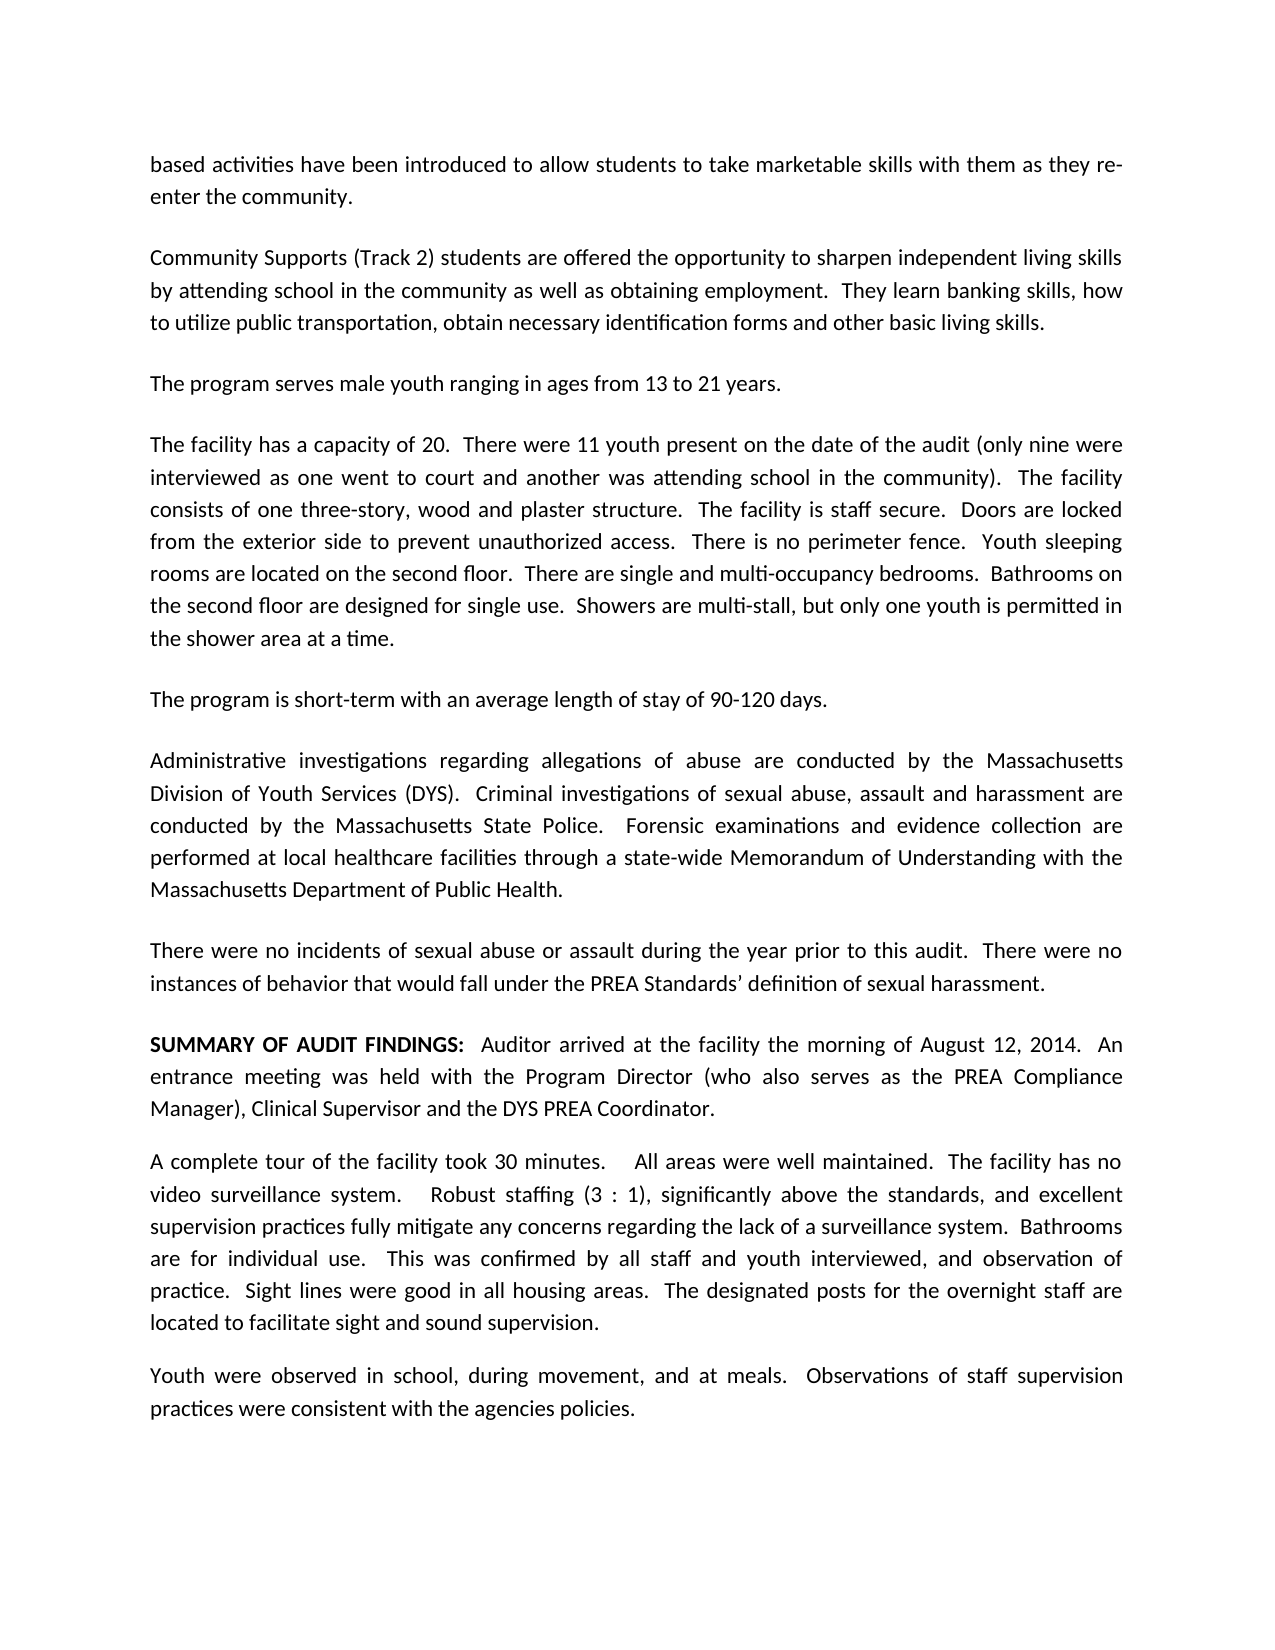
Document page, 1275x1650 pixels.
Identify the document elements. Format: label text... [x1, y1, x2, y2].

text A complete tour of the facility took 30 minutes. All areas were well maintained. The facility has no video surveillance system. Robust staffing (3 : 1), significantly above the standards, and excellent supervision practices fully mitigate any concerns regarding the lack of a surveillance system. Bathrooms are for individual use. This was confirmed by all staff and youth interviewed, and observation of practice. Sight lines were good in all housing areas. The designated posts for the overnight staff are located to facilitate sight and sound supervision. [150, 1147, 1125, 1336]
text There were no incidents of sexual abuse or assault during the year prior to this audit. There were no instances of behavior that would fall under the PREA Standards’ definition of sexual harassment. [150, 937, 1125, 997]
text The program is short-term with an average length of stay of 90-120 days. [150, 685, 1125, 713]
text SUMMARY OF AUDIT FINDINGS: Auditor arrived at the facility the morning of August 12, 2014. An entrance meeting was held with the Program Director (who also serves as the PREA Compliance Manager), Clinical Supervisor and the DYS PREA Coordinator. [150, 1030, 1125, 1122]
text The facility has a capacity of 20. There were 11 youth present on the date of the audit (only nine were interviewed as one went to court and another was attending school in the community). The facility consists of one three-story, wood and plaster structure. The facility is staff secure. Doors are locked from the exterior side to prevent unauthorized access. There is no perimeter fence. Youth sleeping rooms are located on the second floor. There are single and multi-occupancy bedrooms. Bathrooms on the second floor are designed for single use. Showers are multi-stall, but only one youth is permitted in the shower area at a time. [150, 431, 1125, 652]
text Administrative investigations regarding allegations of abuse are conducted by the Massachusetts Division of Youth Services (DYS). Criminal investigations of sexual abuse, assault and harassment are conducted by the Massachusetts State Police. Forensic examinations and evidence collection are performed at local healthcare facilities through a state-wide Memorandum of Understanding with the Massachusetts Department of Public Health. [150, 746, 1125, 903]
text Youth were observed in school, during movement, and at meals. Observations of staff supervision practices were consistent with the agencies policies. [150, 1361, 1125, 1422]
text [150, 150, 1125, 210]
text Community Supports (Track 2) students are offered the opportunity to sharpen independent living skills by attending school in the community as well as obtaining employment. They learn banking skills, how to utilize public transportation, obtain necessary identification forms and other basic living skills. [150, 243, 1125, 336]
text The program serves male youth ranging in ages from 13 to 21 years. [150, 369, 1125, 397]
